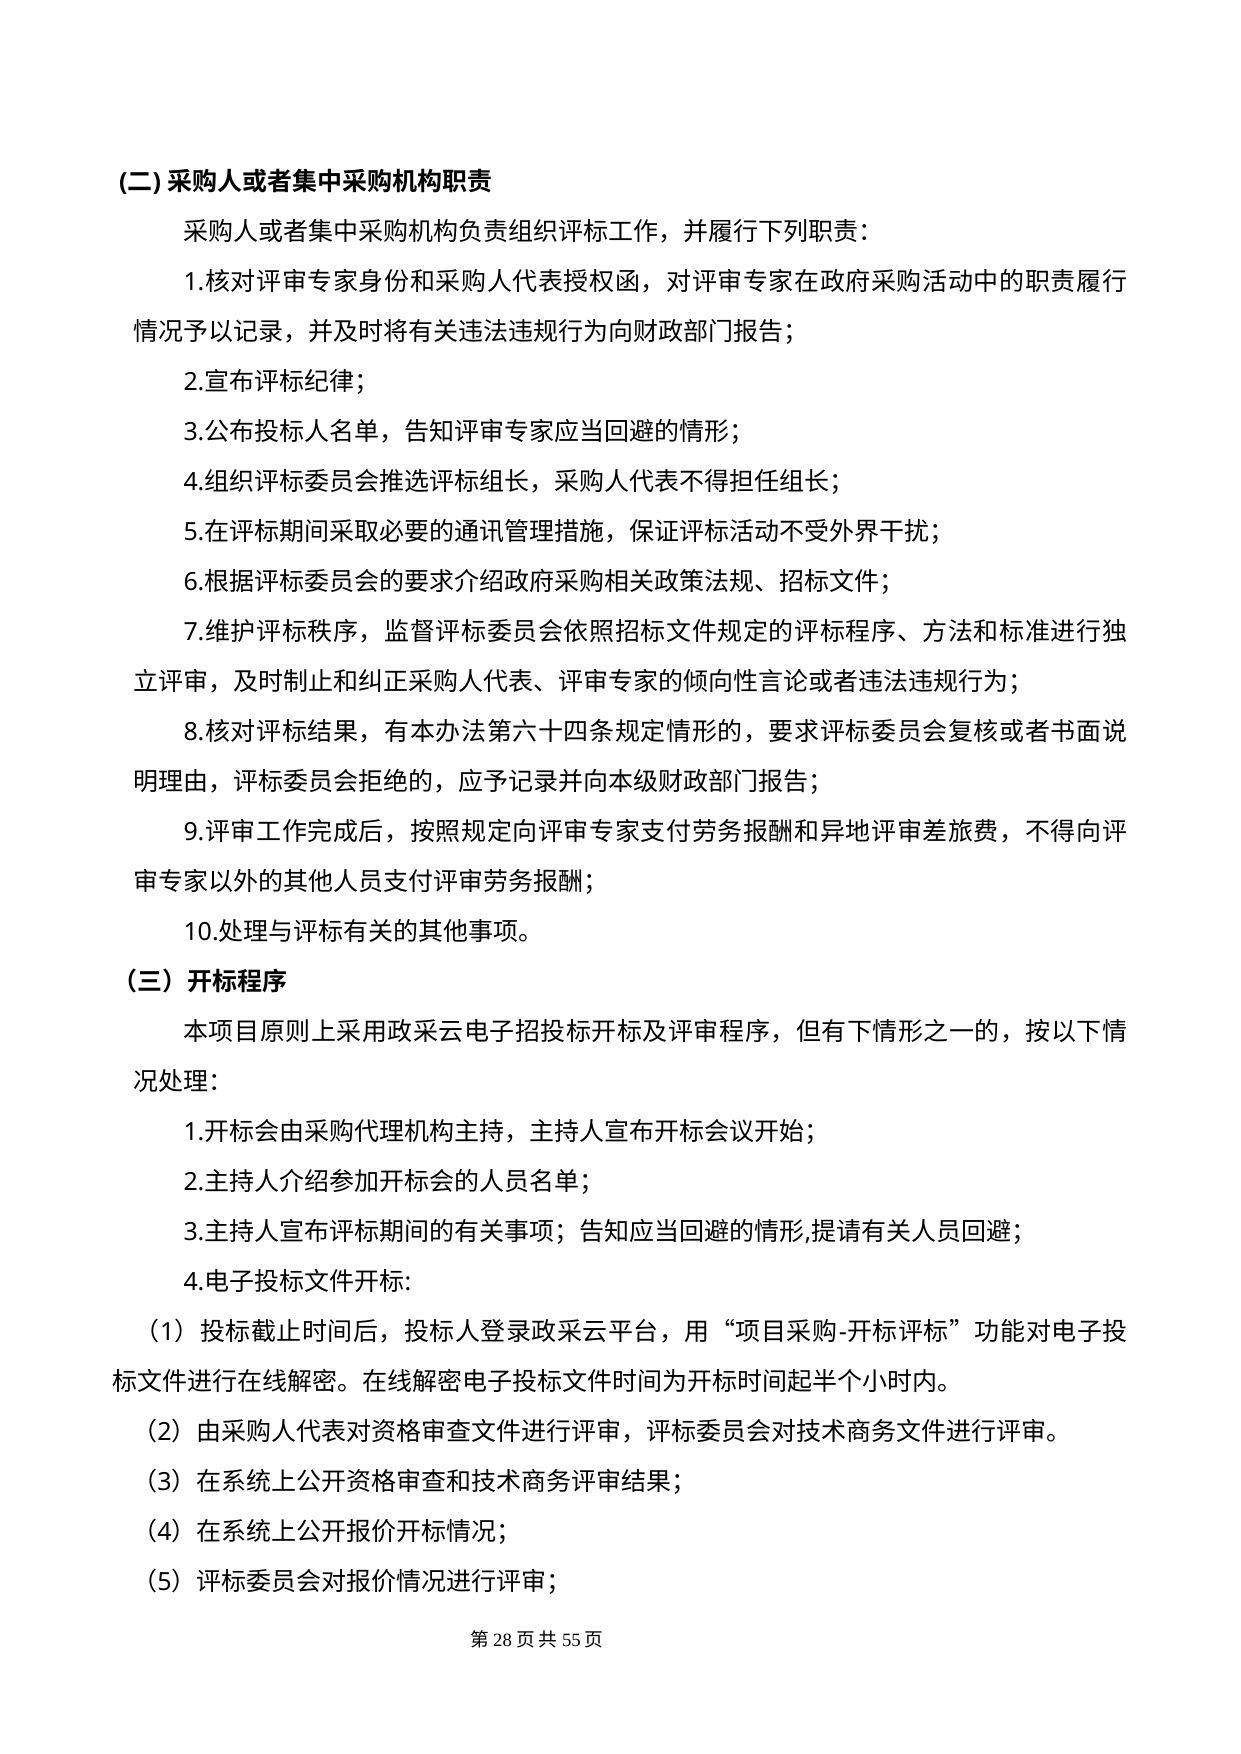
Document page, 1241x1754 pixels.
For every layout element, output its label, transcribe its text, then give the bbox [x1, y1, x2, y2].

text 10.处理与评标有关的其他事项。 [133, 900, 1128, 950]
text 5.在评标期间采取必要的通讯管理措施，保证评标活动不受外界干扰； [133, 500, 1128, 550]
text （5）评标委员会对报价情况进行评审； [112, 1550, 1128, 1600]
text （3）在系统上公开资格审查和技术商务评审结果； [112, 1450, 1128, 1500]
text 6.根据评标委员会的要求介绍政府采购相关政策法规、招标文件； [133, 550, 1128, 600]
text （三）开标程序 [112, 950, 1128, 1000]
text 3.主持人宣布评标期间的有关事项；告知应当回避的情形,提请有关人员回避； [133, 1200, 1128, 1250]
text 3.公布投标人名单，告知评审专家应当回避的情形； [133, 400, 1128, 450]
text （2）由采购人代表对资格审查文件进行评审，评标委员会对技术商务文件进行评审。 [112, 1400, 1128, 1450]
text 本项目原则上采用政采云电子招投标开标及评审程序，但有下情形之一的，按以下情况处理： [133, 1000, 1128, 1100]
text 1.核对评审专家身份和采购人代表授权函，对评审专家在政府采购活动中的职责履行情况予以记录，并及时将有关违法违规行为向财政部门报告； [133, 250, 1128, 350]
text 4.电子投标文件开标: [133, 1250, 1128, 1300]
text （1）投标截止时间后，投标人登录政采云平台，用“项目采购-开标评标”功能对电子投标文件进行在线解密。在线解密电子投标文件时间为开标时间起半个小时内。 [112, 1300, 1128, 1400]
text （4）在系统上公开报价开标情况； [112, 1500, 1128, 1550]
text 7.维护评标秩序，监督评标委员会依照招标文件规定的评标程序、方法和标准进行独立评审，及时制止和纠正采购人代表、评审专家的倾向性言论或者违法违规行为； [133, 600, 1128, 700]
text 2.主持人介绍参加开标会的人员名单； [133, 1150, 1128, 1200]
text 1.开标会由采购代理机构主持，主持人宣布开标会议开始； [133, 1100, 1128, 1150]
text 9.评审工作完成后，按照规定向评审专家支付劳务报酬和异地评审差旅费，不得向评审专家以外的其他人员支付评审劳务报酬； [133, 800, 1128, 900]
text 8.核对评标结果，有本办法第六十四条规定情形的，要求评标委员会复核或者书面说明理由，评标委员会拒绝的，应予记录并向本级财政部门报告； [133, 700, 1128, 800]
text 4.组织评标委员会推选评标组长，采购人代表不得担任组长； [133, 450, 1128, 500]
text 2.宣布评标纪律； [133, 350, 1128, 400]
text 采购人或者集中采购机构负责组织评标工作，并履行下列职责： [133, 200, 1128, 250]
text (二) 采购人或者集中采购机构职责 [112, 150, 1128, 200]
